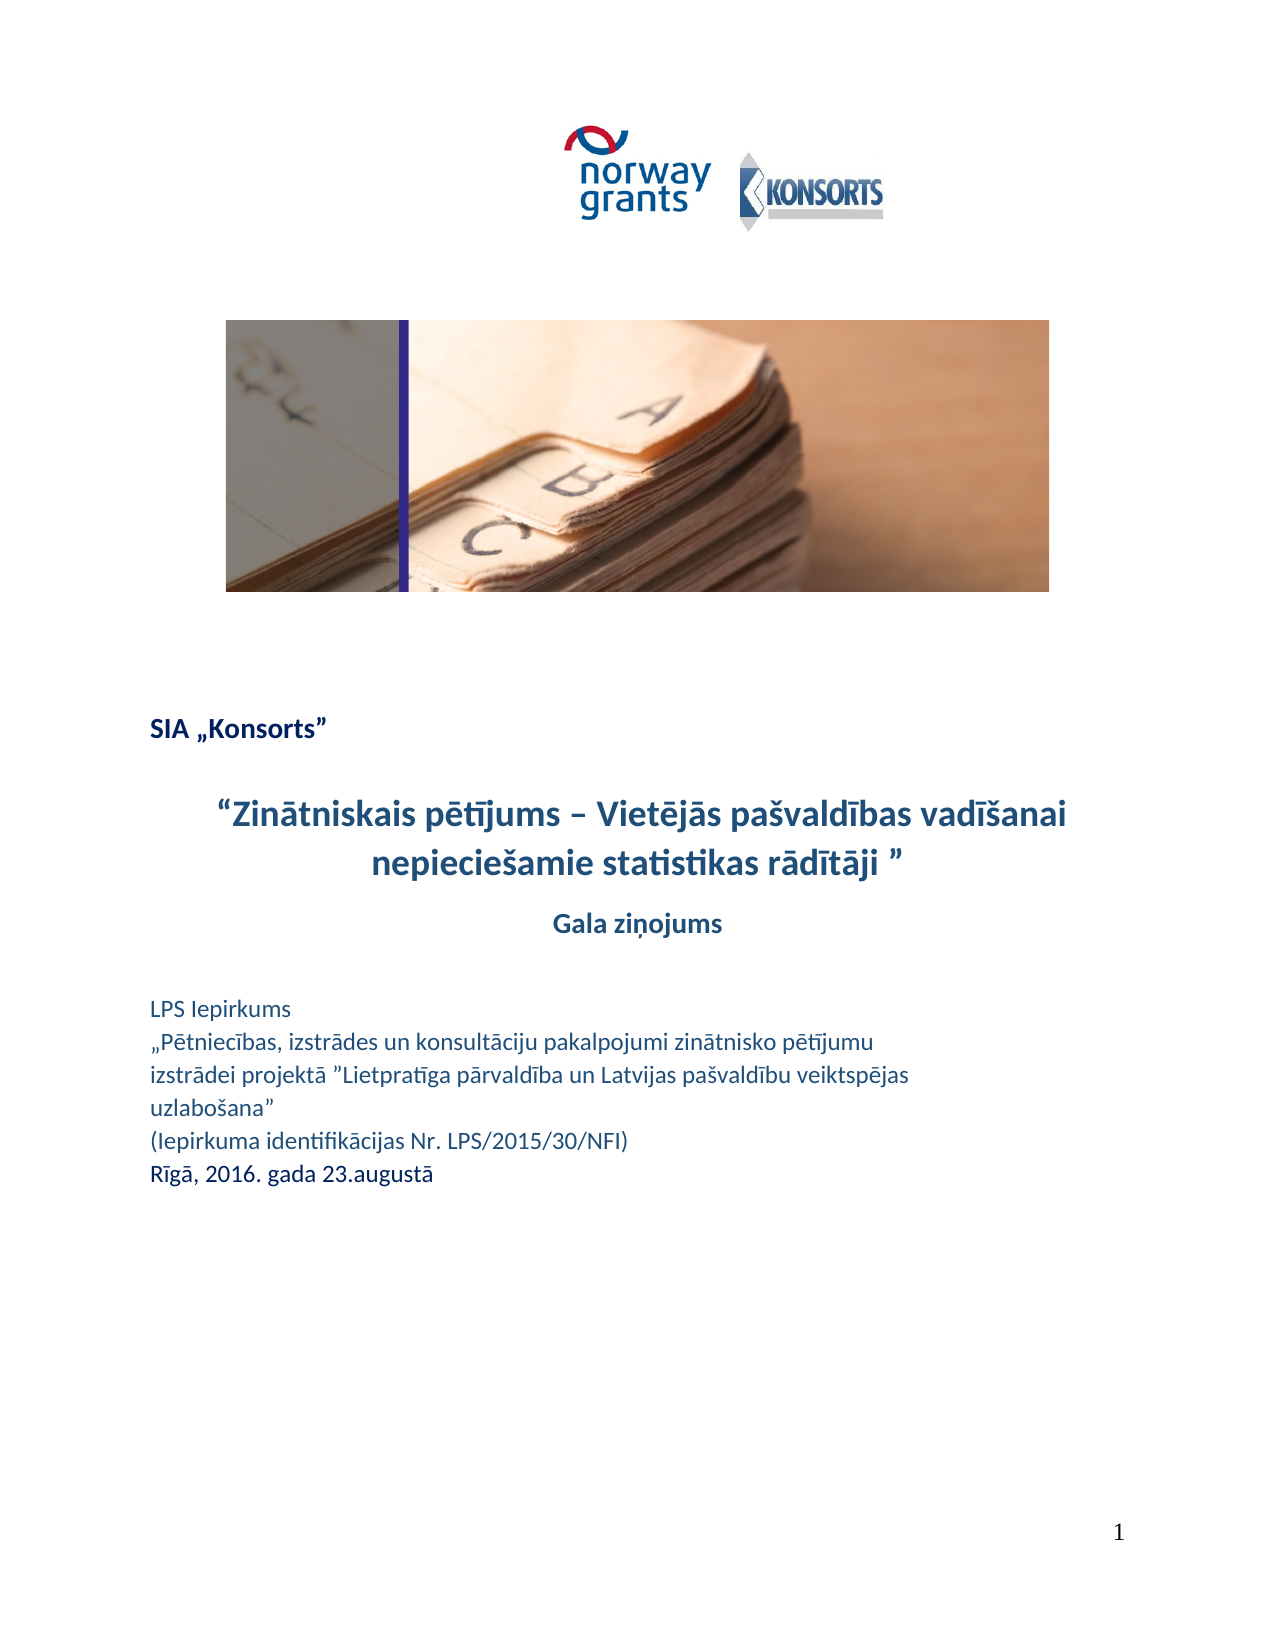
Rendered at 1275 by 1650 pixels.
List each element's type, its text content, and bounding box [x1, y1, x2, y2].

text (Iepirkuma identifikācijas Nr. LPS/2015/30/NFI) [150, 1125, 898, 1155]
text LPS Iepirkums [150, 993, 898, 1024]
picture [535, 75, 885, 271]
picture [225, 320, 1050, 592]
text Gala ziņojums [150, 905, 1125, 941]
text Rīgā, 2016. gada 23.augustā [150, 1158, 898, 1188]
text SIA „Konsorts” [150, 710, 898, 746]
text „Pētniecības, izstrādes un konsultāciju pakalpojumi zinātnisko pētījumu izstrādei projektā ”Lietpratīga pārvaldība un Latvijas pašvaldību veiktspējas uzlabošana” [150, 1026, 948, 1122]
text “Zinātniskais pētījums – Vietējās pašvaldības vadīšanai nepieciešamie statistikas rādītāji ” [150, 789, 1125, 885]
